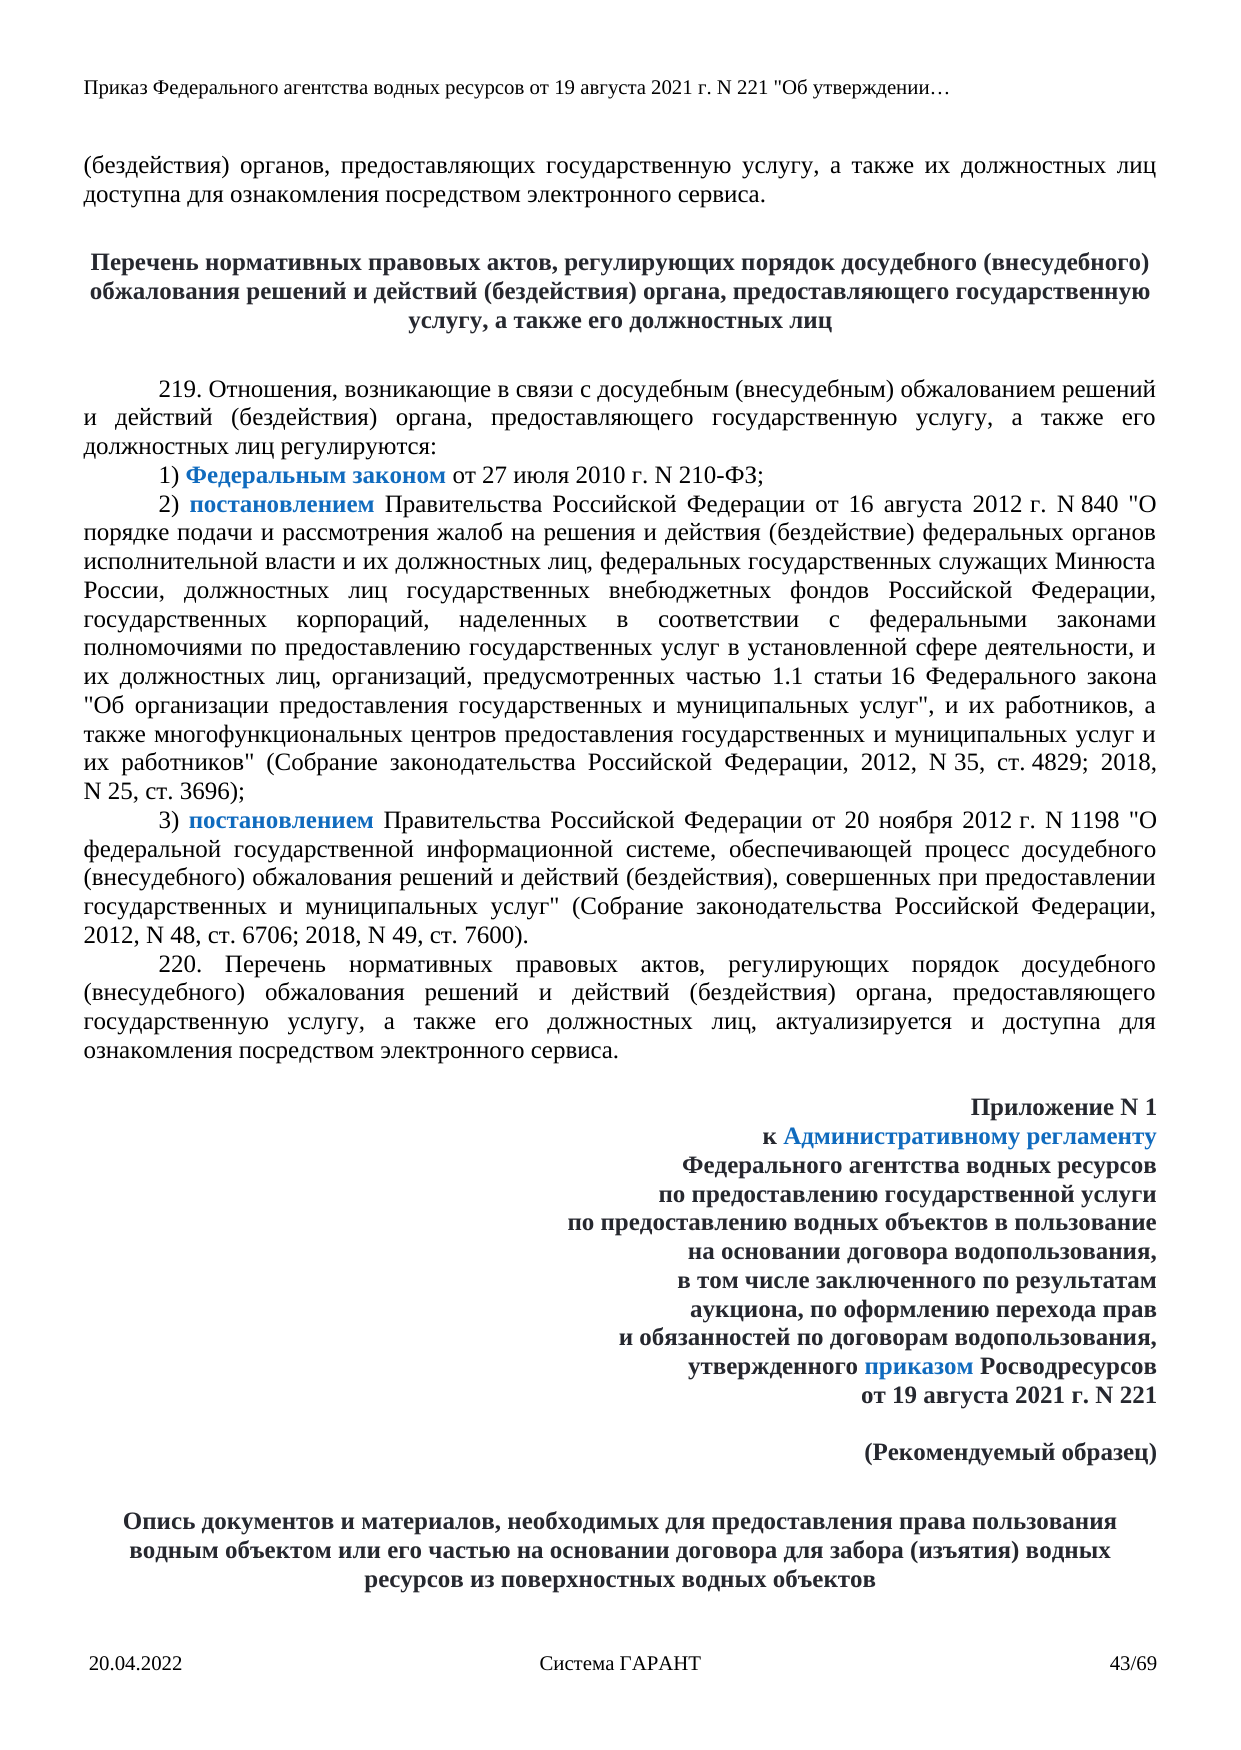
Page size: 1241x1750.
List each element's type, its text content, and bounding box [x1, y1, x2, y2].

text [83, 150, 1157, 207]
text 1) Федеральным законом от 27 июля 2010 г. N 210-ФЗ; [83, 460, 1157, 489]
text (Рекомендуемый образец) [83, 1437, 1157, 1466]
text 3) постановлением Правительства Российской Федерации от 20 ноября 2012 г. N 1198 "О федеральной государственной информационной системе, обеспечивающей процесс досудебного (внесудебного) обжалования решений и действий (бездействия), совершенных при предоставлении государственных и муниципальных услуг" (Собрание законодательства Российской Федерации, 2012, N 48, ст. 6706; 2018, N 49, ст. 7600). [83, 805, 1157, 949]
text Приложение N 1 к Административному регламенту Федерального агентства водных ресурсов по предоставлению государственной услуги по предоставлению водных объектов в пользование на основании договора водопользования, в том числе заключенного по результатам аукциона, по оформлению перехода прав и обязанностей по договорам водопользования, утвержденного приказом Росводресурсов от 19 августа 2021 г. N 221 [83, 1092, 1157, 1409]
subtitle Опись документов и материалов, необходимых для предоставления права пользования водным объектом или его частью на основании договора для забора (изъятия) водных ресурсов из поверхностных водных объектов [83, 1506, 1157, 1592]
text 2) постановлением Правительства Российской Федерации от 16 августа 2012 г. N 840 "О порядке подачи и рассмотрения жалоб на решения и действия (бездействие) федеральных органов исполнительной власти и их должностных лиц, федеральных государственных служащих Минюста России, должностных лиц государственных внебюджетных фондов Российской Федерации, государственных корпораций, наделенных в соответствии с федеральными законами полномочиями по предоставлению государственных услуг в установленной сфере деятельности, и их должностных лиц, организаций, предусмотренных частью 1.1 статьи 16 Федерального закона "Об организации предоставления государственных и муниципальных услуг", и их работников, а также многофункциональных центров предоставления государственных и муниципальных услуг и их работников" (Собрание законодательства Российской Федерации, 2012, N 35, ст. 4829; 2018, N 25, ст. 3696); [83, 489, 1157, 805]
subtitle Перечень нормативных правовых актов, регулирующих порядок досудебного (внесудебного) обжалования решений и действий (бездействия) органа, предоставляющего государственную услугу, а также его должностных лиц [83, 247, 1157, 334]
text 220. Перечень нормативных правовых актов, регулирующих порядок досудебного (внесудебного) обжалования решений и действий (бездействия) органа, предоставляющего государственную услугу, а также его должностных лиц, актуализируется и доступна для ознакомления посредством электронного сервиса. [83, 949, 1157, 1064]
text 219. Отношения, возникающие в связи с досудебным (внесудебным) обжалованием решений и действий (бездействия) органа, предоставляющего государственную услугу, а также его должностных лиц регулируются: [83, 374, 1157, 460]
